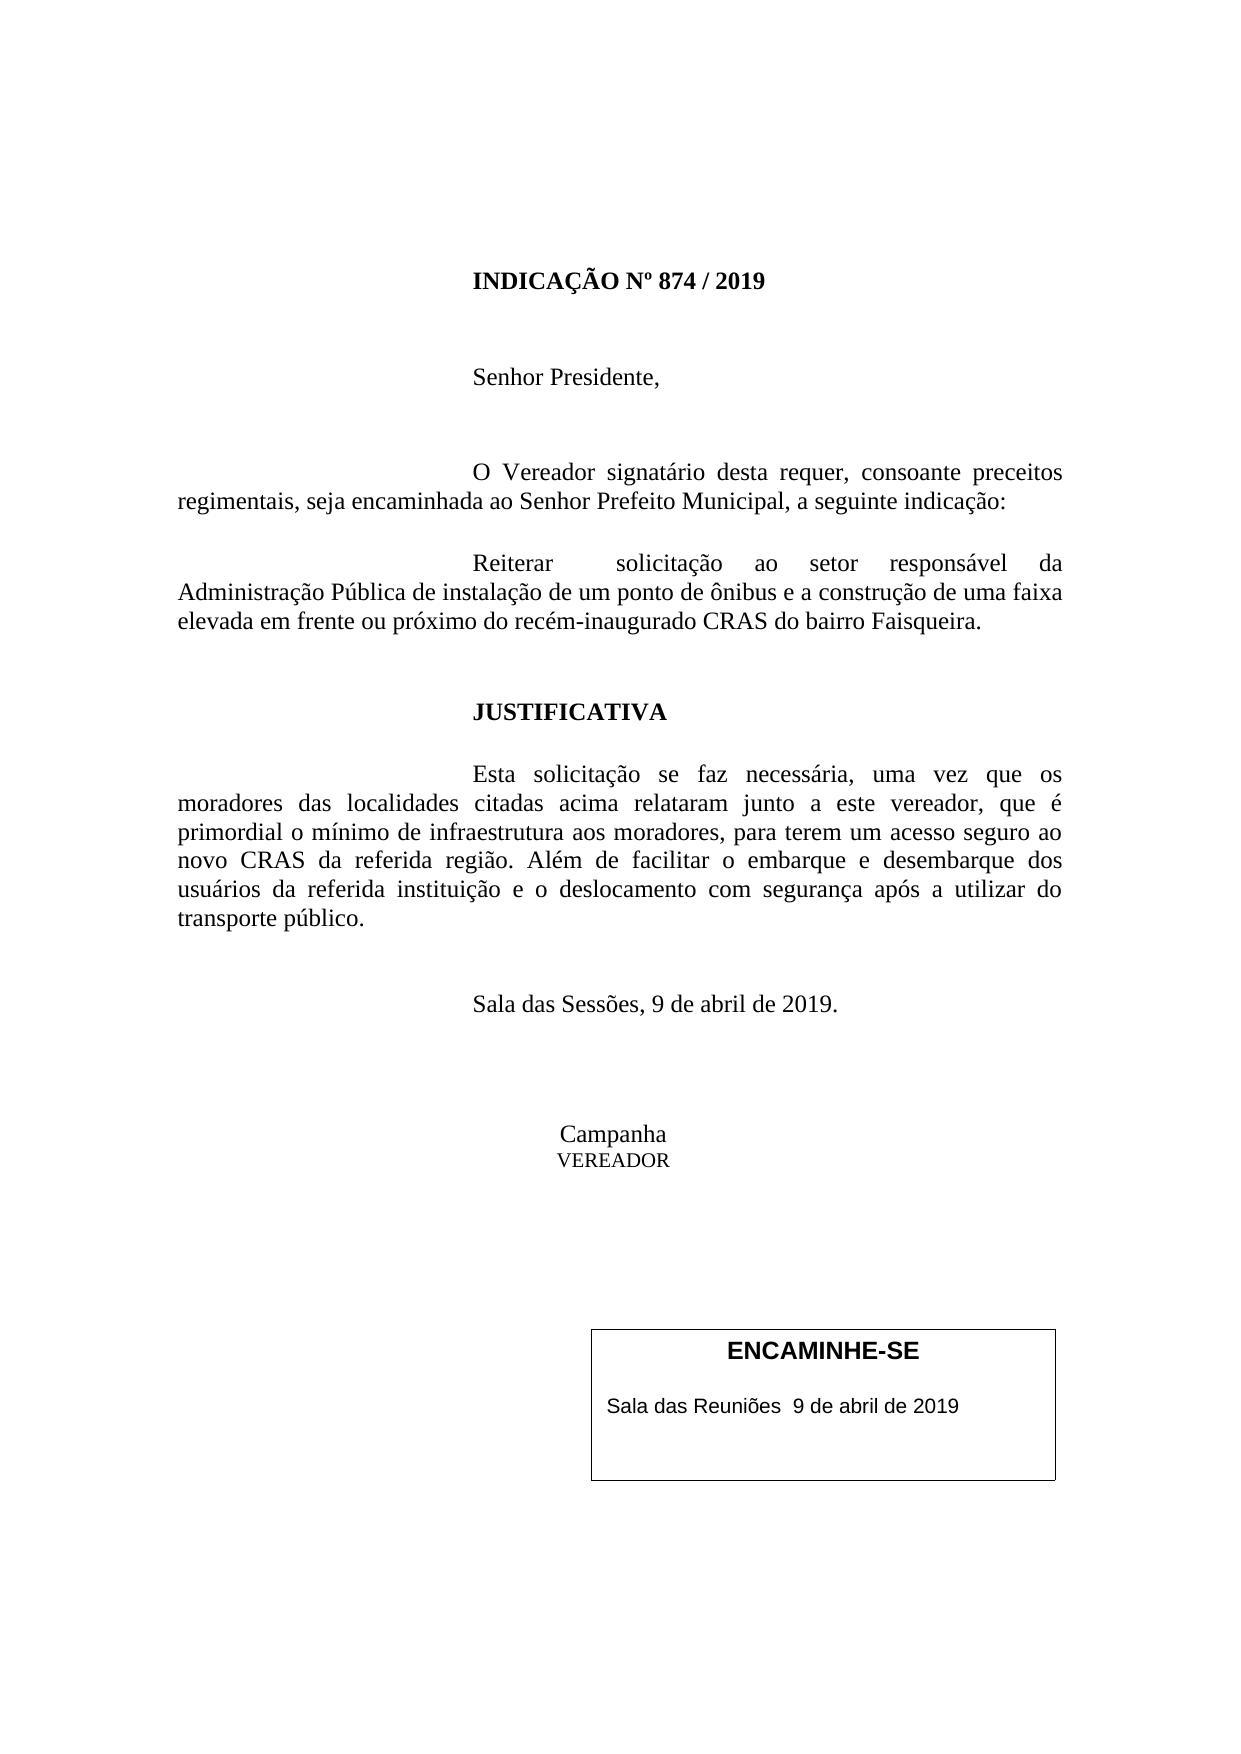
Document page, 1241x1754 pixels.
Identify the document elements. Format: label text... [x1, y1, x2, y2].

text O Vereador signatário desta requer, consoante preceitos regimentais, seja encaminhada ao Senhor Prefeito Municipal, a seguinte indicação: [177, 457, 1063, 515]
text Senhor Presidente, [472, 362, 1063, 390]
table_header Campanha [170, 1119, 1056, 1147]
table_cell VEREADOR [170, 1148, 1056, 1177]
text Esta solicitação se faz necessária, uma vez que os moradores das localidades citadas acima relataram junto a este vereador, que é primordial o mínimo de infraestrutura aos moradores, para terem um acesso seguro ao novo CRAS da referida região. Além de facilitar o embarque e desembarque dos usuários da referida instituição e o deslocamento com segurança após a utilizar do transporte público. [177, 759, 1063, 932]
text Reiterar solicitação ao setor responsável da Administração Pública de instalação de um ponto de ônibus e a construção de uma faixa elevada em frente ou próximo do recém-inaugurado CRAS do bairro Faisqueira. [177, 548, 1063, 635]
text INDICAÇÃO Nº 874 / 2019 [472, 266, 1063, 294]
text Sala das Sessões, 9 de abril de 2019. [472, 989, 1063, 1018]
text JUSTIFICATIVA [177, 697, 1004, 726]
